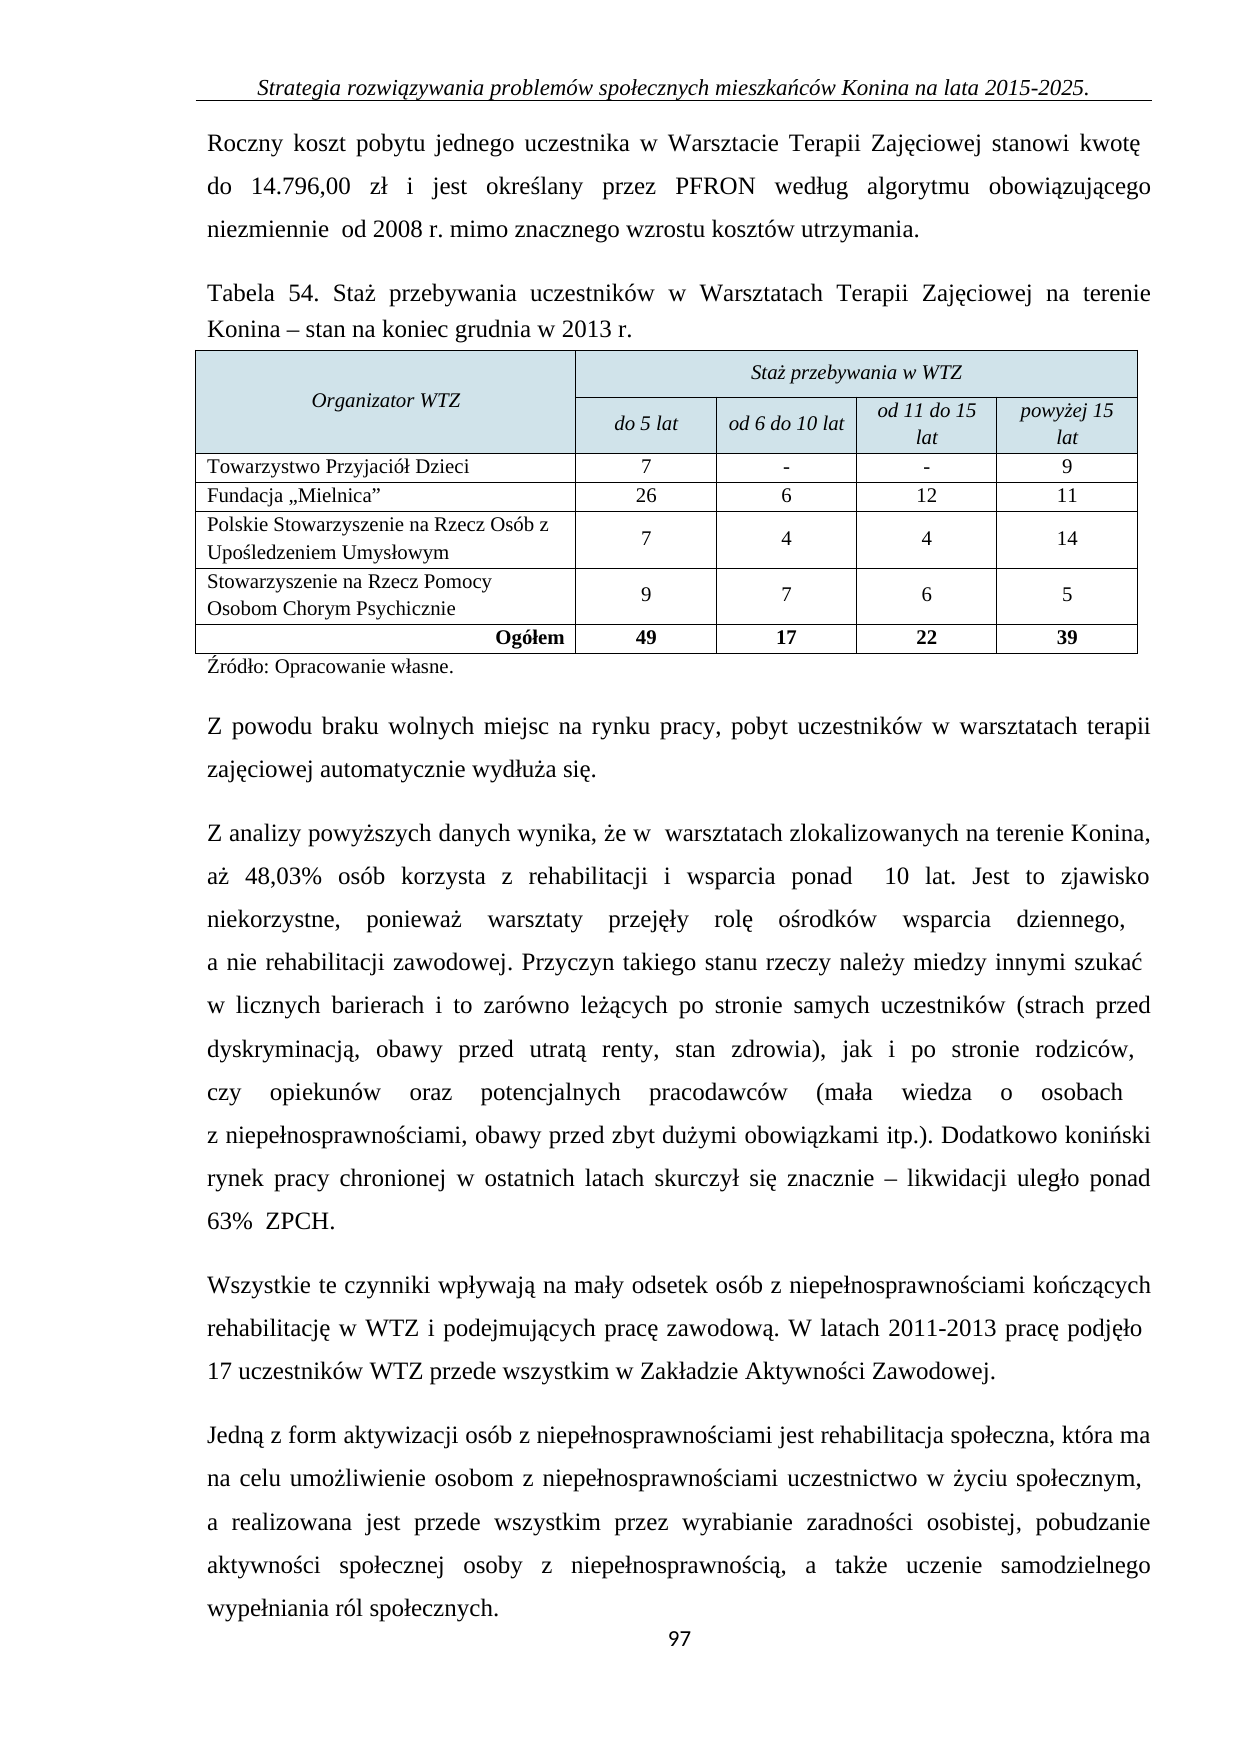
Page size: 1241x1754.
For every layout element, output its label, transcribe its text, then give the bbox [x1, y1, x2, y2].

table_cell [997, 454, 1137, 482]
text Tabela 54. Staż przebywania uczestników w Warsztatach Terapii Zajęciowej na terenie Konina – stan na koniec grudnia w 2013 r. [207, 278, 1152, 342]
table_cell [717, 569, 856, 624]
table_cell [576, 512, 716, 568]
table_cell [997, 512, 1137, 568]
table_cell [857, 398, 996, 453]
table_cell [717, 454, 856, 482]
text Z analizy powyższych danych wynika, że w warsztatach zlokalizowanych na terenie Konina, aż 48,03% osób korzysta z rehabilitacji i wsparcia ponad 10 lat. Jest to zjawisko niekorzystne, ponieważ warsztaty przejęły rolę ośrodków wsparcia dziennego, a nie rehabilitacji zawodowej. Przyczyn takiego stanu rzeczy należy miedzy innymi szukać w licznych barierach i to zarówno leżących po stronie samych uczestników (strach przed dyskryminacją, obawy przed utratą renty, stan zdrowia), jak i po stronie rodziców, czy opiekunów oraz potencjalnych pracodawców (mała wiedza o osobach z niepełnosprawnościami, obawy przed zbyt dużymi obowiązkami itp.). Dodatkowo koniński rynek pracy chronionej w ostatnich latach skurczył się znacznie – likwidacji uległo ponad 63% ZPCH. [207, 818, 1152, 1235]
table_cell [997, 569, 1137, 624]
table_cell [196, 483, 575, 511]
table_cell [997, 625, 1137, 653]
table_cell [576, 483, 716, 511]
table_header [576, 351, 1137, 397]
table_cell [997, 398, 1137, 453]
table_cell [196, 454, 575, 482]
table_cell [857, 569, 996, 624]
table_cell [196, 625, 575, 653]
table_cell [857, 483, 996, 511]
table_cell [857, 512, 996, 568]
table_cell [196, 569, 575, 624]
text Wszystkie te czynniki wpływają na mały odsetek osób z niepełnosprawnościami kończących rehabilitację w WTZ i podejmujących pracę zawodową. W latach 2011-2013 pracę podjęło 17 uczestników WTZ przede wszystkim w Zakładzie Aktywności Zawodowej. [207, 1270, 1152, 1385]
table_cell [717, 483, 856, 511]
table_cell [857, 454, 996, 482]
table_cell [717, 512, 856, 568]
text Jedną z form aktywizacji osób z niepełnosprawnościami jest rehabilitacja społeczna, która ma na celu umożliwienie osobom z niepełnosprawnościami uczestnictwo w życiu społecznym, a realizowana jest przede wszystkim przez wyrabianie zaradności osobistej, pobudzanie aktywności społecznej osoby z niepełnosprawnością, a także uczenie samodzielnego wypełniania ról społecznych. [207, 1420, 1152, 1622]
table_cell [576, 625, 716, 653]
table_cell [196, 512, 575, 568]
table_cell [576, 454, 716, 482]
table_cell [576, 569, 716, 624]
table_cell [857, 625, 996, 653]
text Z powodu braku wolnych miejsc na rynku pracy, pobyt uczestników w warsztatach terapii zajęciowej automatycznie wydłuża się. [207, 711, 1152, 783]
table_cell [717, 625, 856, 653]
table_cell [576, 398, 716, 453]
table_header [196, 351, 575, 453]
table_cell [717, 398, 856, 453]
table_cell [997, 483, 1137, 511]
text Źródło: Opracowanie własne. [207, 654, 1152, 678]
text Roczny koszt pobytu jednego uczestnika w Warsztacie Terapii Zajęciowej stanowi kwotę do 14.796,00 zł i jest określany przez PFRON według algorytmu obowiązującego niezmiennie od 2008 r. mimo znacznego wzrostu kosztów utrzymania. [207, 128, 1152, 243]
